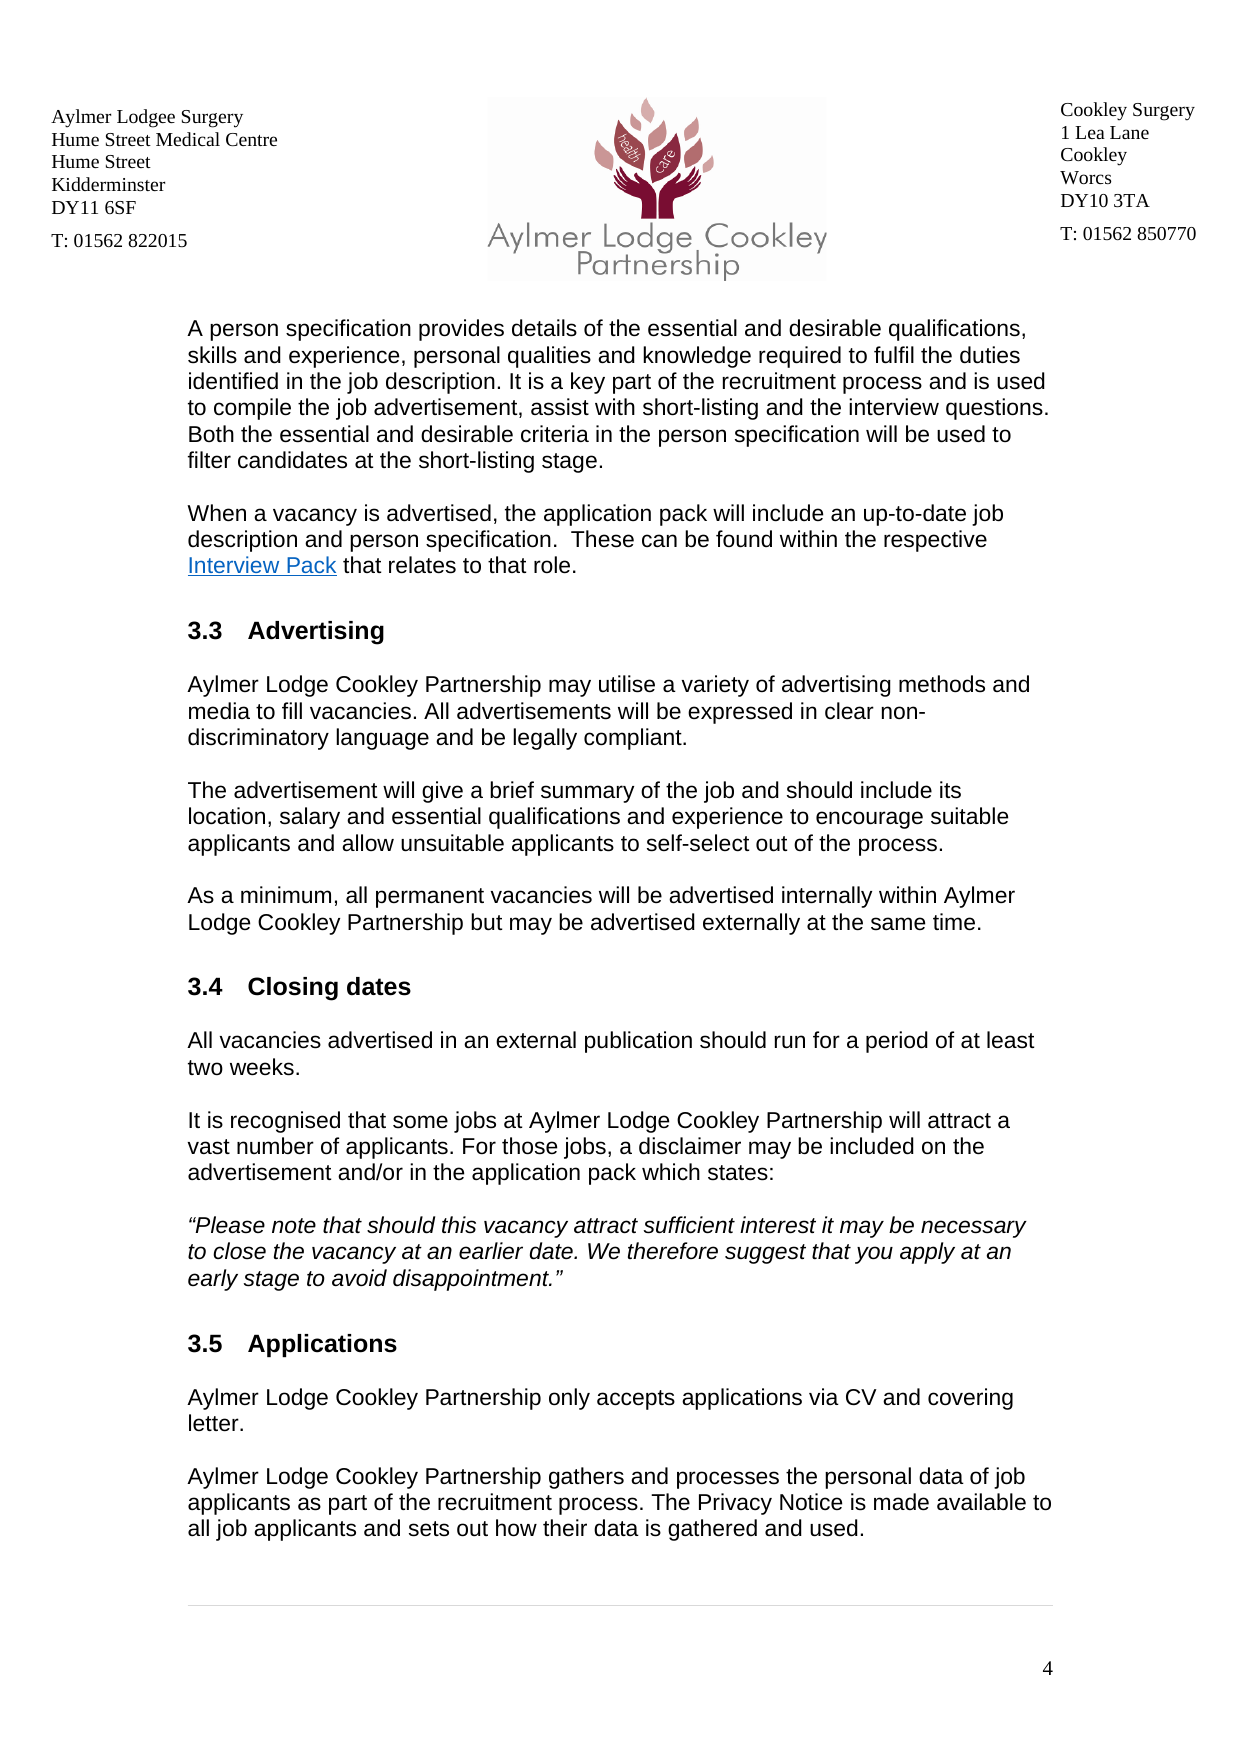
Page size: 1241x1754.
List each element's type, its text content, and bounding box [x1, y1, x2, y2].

subtitle Applications [187, 1328, 1053, 1357]
subtitle Advertising [187, 616, 1053, 645]
text A person specification provides details of the essential and desirable qualifications, skills and experience, personal qualities and knowledge required to fulfil the duties identified in the job description. It is a key part of the recruitment process and is used to compile the job advertisement, assist with short-listing and the interview questions. Both the essential and desirable criteria in the person specification will be used to filter candidates at the short-listing stage. [187, 315, 1053, 473]
text Aylmer Lodge Cookley Partnership only accepts applications via CV and covering letter. [187, 1384, 1053, 1436]
text Aylmer Lodge Cookley Partnership gathers and processes the personal data of job applicants as part of the recruitment process. The Privacy Notice is made available to all job applicants and sets out how their data is gathered and used. [187, 1463, 1053, 1542]
text When a vacancy is advertised, the application pack will include an up-to-date job description and person specification. These can be found within the respective Interview Pack that relates to that role. [187, 500, 1053, 579]
text It is recognised that some jobs at Aylmer Lodge Cookley Partnership will attract a vast number of applicants. For those jobs, a disclaimer may be included on the advertisement and/or in the application pack which states: [187, 1107, 1053, 1186]
text The advertisement will give a brief summary of the job and should include its location, salary and essential qualifications and experience to encourage suitable applicants and allow unsuitable applicants to self-select out of the process. [187, 777, 1053, 856]
text “Please note that should this vacancy attract sufficient interest it may be necessary to close the vacancy at an earlier date. We therefore suggest that you apply at an early stage to avoid disappointment.” [187, 1212, 1053, 1291]
picture [487, 97, 827, 281]
text As a minimum, all permanent vacancies will be advertised internally within Aylmer Lodge Cookley Partnership but may be advertised externally at the same time. [187, 882, 1053, 935]
subtitle Closing dates [187, 972, 1053, 1001]
text Aylmer Lodge Cookley Partnership may utilise a variety of advertising methods and media to fill vacancies. All advertisements will be expressed in clear non-discriminatory language and be legally compliant. [187, 671, 1053, 750]
text All vacancies advertised in an external publication should run for a period of at least two weeks. [187, 1027, 1053, 1080]
